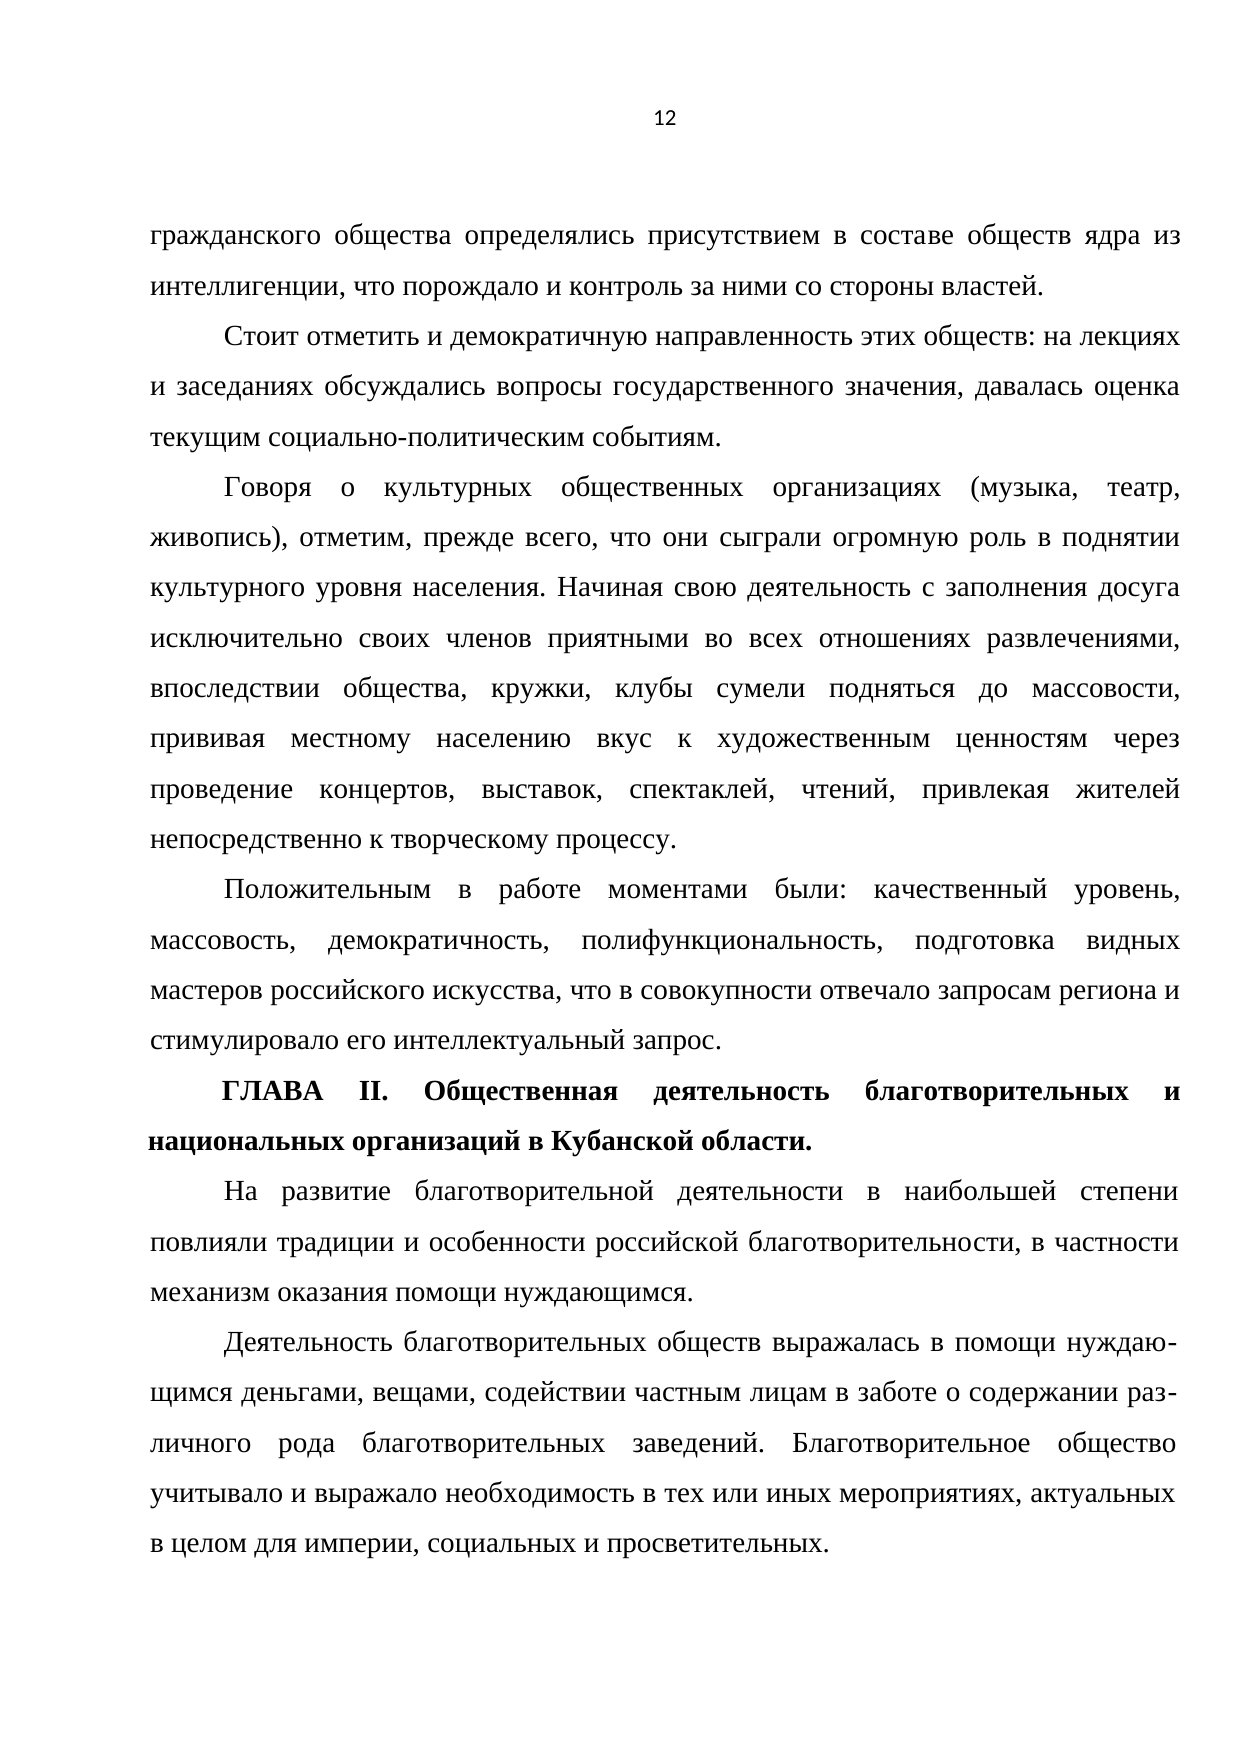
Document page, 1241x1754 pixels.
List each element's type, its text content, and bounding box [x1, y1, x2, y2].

text Говоря о культурных общественных организациях (музыка, театр, живопись), отметим, прежде всего, что они сыграли огромную роль в поднятии культурного уровня населения. Начиная свою деятельность с заполнения досуга исключительно своих членов приятными во всех отношениях развлечениями, впоследствии общества, кружки, клубы сумели подняться до массовости, прививая местному населению вкус к художественным ценностям через проведение концертов, выставок, спектаклей, чтений, привлекая жителей непосредственно к творческому процессу. [150, 469, 1181, 855]
text Положительным в работе моментами были: качественный уровень, массовость, демократичность, полифункциональность, подготовка видных мастеров российского искусства, что в совокупности отвечало запросам региона и стимулировало его интеллектуальный запрос. [150, 871, 1181, 1056]
text На развитие благотворительной деятельности в наибольшей степени повлияли традиции и особенности российской благотворительности, в частности механизм оказания помощи нуждающимся. [150, 1173, 1179, 1307]
text Деятельность благотворительных обществ выражалась в помощи нуждающимся деньгами, вещами, содействии частным лицам в заботе о содержании различного рода благотворительных заведений. Благотворительное общество учитывало и выражало необходимость в тех или иных мероприятиях, актуальных в целом для империи, социальных и просветительных. [150, 1324, 1177, 1559]
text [150, 217, 1181, 301]
text ГЛАВА II. Общественная деятельность благотворительных и национальных организаций в Кубанской области. [148, 1073, 1181, 1157]
text Стоит отметить и демократичную направленность этих обществ: на лекциях и заседаниях обсуждались вопросы государственного значения, давалась оценка текущим социально-политическим событиям. [150, 318, 1181, 452]
